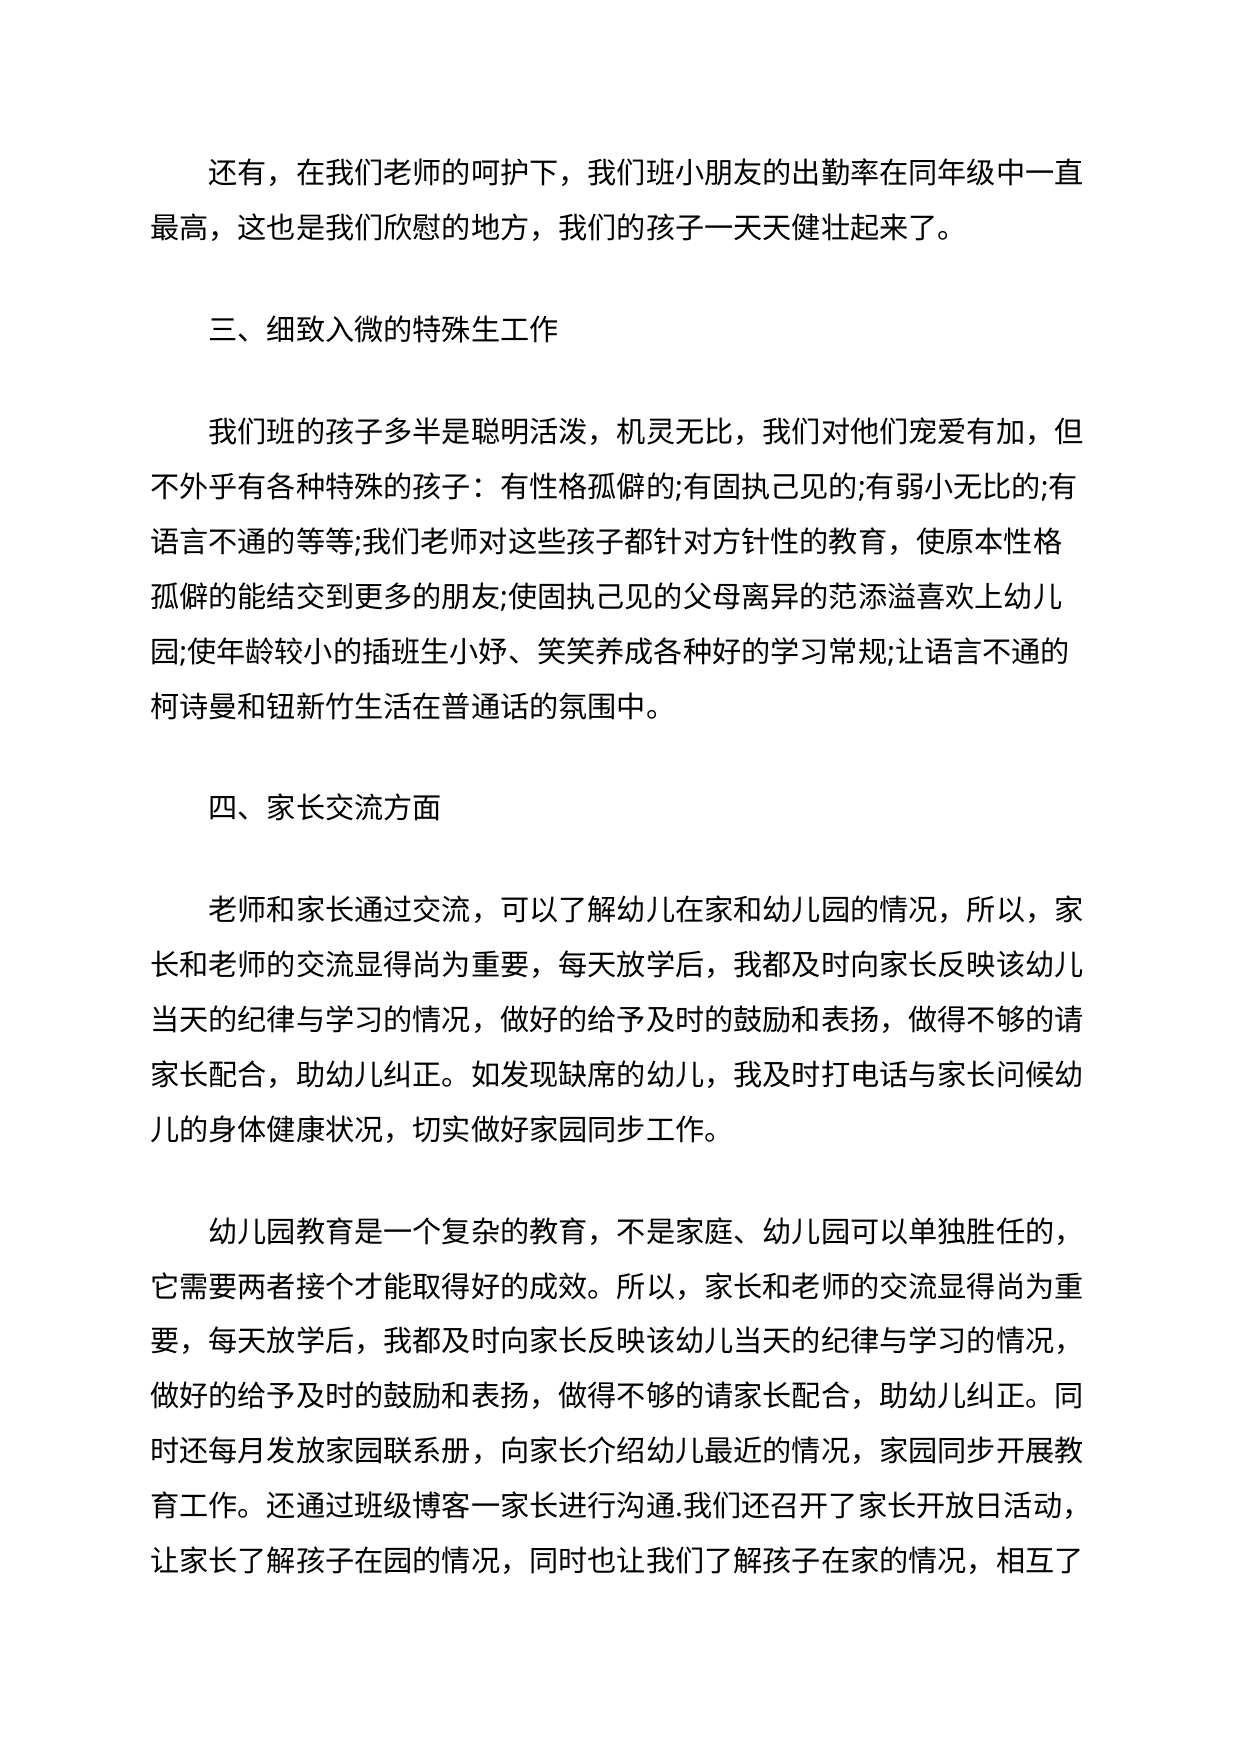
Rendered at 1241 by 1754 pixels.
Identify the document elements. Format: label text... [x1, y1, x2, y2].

text 我们班的孩子多半是聪明活泼，机灵无比，我们对他们宠爱有加，但不外乎有各种特殊的孩子：有性格孤僻的;有固执己见的;有弱小无比的;有语言不通的等等;我们老师对这些孩子都针对方针性的教育，使原本性格孤僻的能结交到更多的朋友;使固执己见的父母离异的范添溢喜欢上幼儿园;使年龄较小的插班生小妤、笑笑养成各种好的学习常规;让语言不通的柯诗曼和钮新竹生活在普通话的氛围中。 [150, 408, 1090, 726]
text 老师和家长通过交流，可以了解幼儿在家和幼儿园的情况，所以，家长和老师的交流显得尚为重要，每天放学后，我都及时向家长反映该幼儿当天的纪律与学习的情况，做好的给予及时的鼓励和表扬，做得不够的请家长配合，助幼儿纠正。如发现缺席的幼儿，我及时打电话与家长问候幼儿的身体健康状况，切实做好家园同步工作。 [150, 887, 1090, 1149]
text 还有，在我们老师的呵护下，我们班小朋友的出勤率在同年级中一直最高，这也是我们欣慰的地方，我们的孩子一天天健壮起来了。 [150, 150, 1090, 247]
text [150, 1208, 1090, 1580]
text 三、细致入微的特殊生工作 [150, 307, 1090, 349]
text 四、家长交流方面 [150, 785, 1090, 827]
